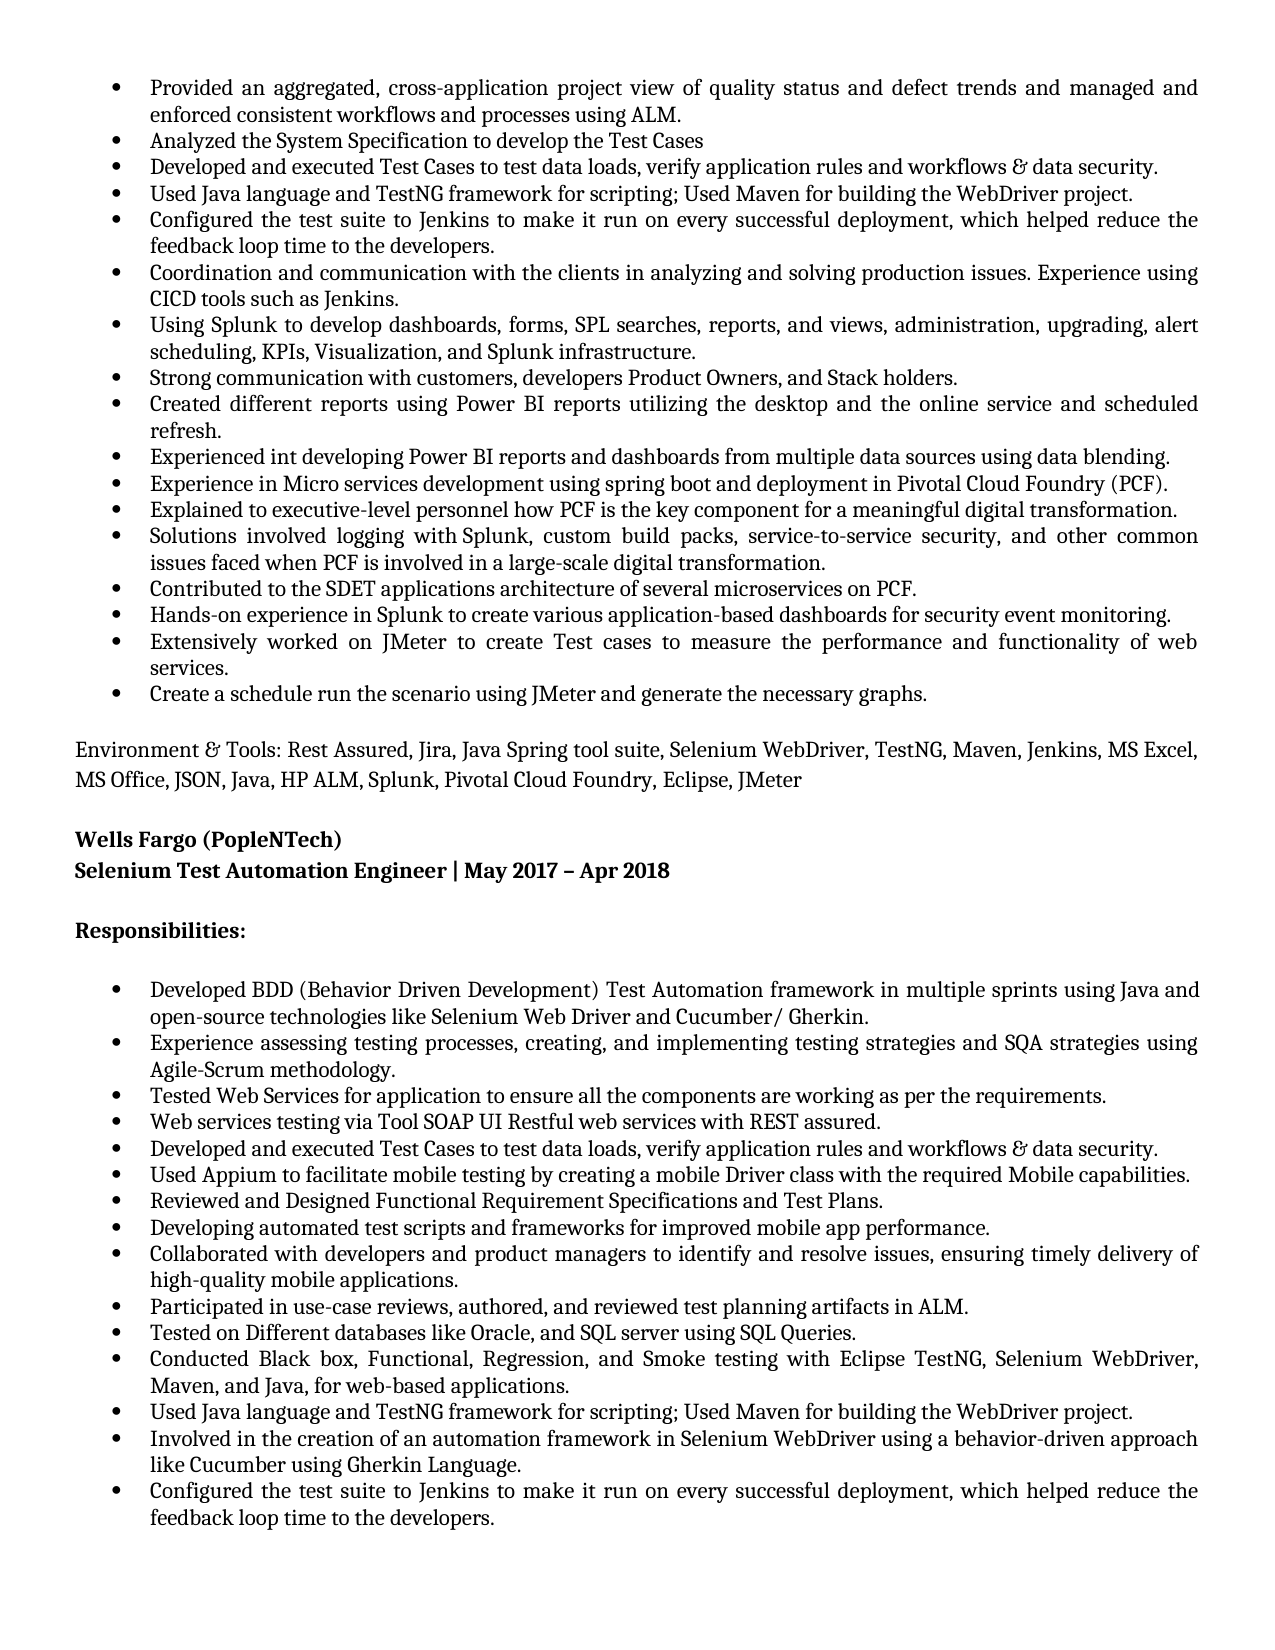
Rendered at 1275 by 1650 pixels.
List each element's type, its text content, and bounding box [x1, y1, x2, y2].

list Coordination and communication with the clients in analyzing and solving production issues. Experience using CICD tools such as Jenkins. [112, 259, 1200, 312]
text Responsibilities: [75, 918, 1200, 944]
list Used Java language and TestNG framework for scripting; Used Maven for building the WebDriver project. [112, 180, 1200, 207]
list Provided an aggregated, cross-application project view of quality status and defect trends and managed and enforced consistent workflows and processes using ALM. [112, 75, 1200, 128]
list Used Java language and TestNG framework for scripting; Used Maven for building the WebDriver project. [112, 1399, 1200, 1425]
list Conducted Black box, Functional, Regression, and Smoke testing with Eclipse TestNG, Selenium WebDriver, Maven, and Java, for web-based applications. [112, 1346, 1200, 1399]
list Configured the test suite to Jenkins to make it run on every successful deployment, which helped reduce the feedback loop time to the developers. [112, 207, 1200, 259]
list Developing automated test scripts and frameworks for improved mobile app performance. [112, 1214, 1200, 1241]
list Reviewed and Designed Functional Requirement Specifications and Test Plans. [112, 1188, 1200, 1214]
list Extensively worked on JMeter to create Test cases to measure the performance and functionality of web services. [112, 628, 1200, 681]
list Configured the test suite to Jenkins to make it run on every successful deployment, which helped reduce the feedback loop time to the developers. [112, 1478, 1200, 1531]
list Used Appium to facilitate mobile testing by creating a mobile Driver class with the required Mobile capabilities. [112, 1162, 1200, 1188]
list Strong communication with customers, developers Product Owners, and Stack holders. [112, 365, 1200, 391]
list Solutions involved logging with Splunk, custom build packs, service-to-service security, and other common issues faced when PCF is involved in a large-scale digital transformation. [112, 523, 1200, 576]
list Experience in Micro services development using spring boot and deployment in Pivotal Cloud Foundry (PCF). [112, 470, 1200, 497]
list Analyzed the System Specification to develop the Test Cases [112, 128, 1200, 154]
list Tested on Different databases like Oracle, and SQL server using SQL Queries. [112, 1320, 1200, 1346]
list Explained to executive-level personnel how PCF is the key component for a meaningful digital transformation. [112, 497, 1200, 523]
text Selenium Test Automation Engineer | May 2017 – Apr 2018 [75, 857, 1200, 884]
list Involved in the creation of an automation framework in Selenium WebDriver using a behavior-driven approach like Cucumber using Gherkin Language. [112, 1425, 1200, 1478]
list Hands-on experience in Splunk to create various application-based dashboards for security event monitoring. [112, 602, 1200, 628]
text Environment & Tools: Rest Assured, Jira, Java Spring tool suite, Selenium WebDriver, TestNG, Maven, Jenkins, MS Excel, MS Office, JSON, Java, HP ALM, Splunk, Pivotal Cloud Foundry, Eclipse, JMeter [75, 737, 1200, 793]
list Participated in use-case reviews, authored, and reviewed test planning artifacts in ALM. [112, 1293, 1200, 1320]
list Create a schedule run the scenario using JMeter and generate the necessary graphs. [112, 681, 1200, 707]
text Wells Fargo (PopleNTech) [75, 827, 1200, 854]
list Using Splunk to develop dashboards, forms, SPL searches, reports, and views, administration, upgrading, alert scheduling, KPIs, Visualization, and Splunk infrastructure. [112, 312, 1200, 365]
list Web services testing via Tool SOAP UI Restful web services with REST assured. [112, 1109, 1200, 1135]
list Experienced int developing Power BI reports and dashboards from multiple data sources using data blending. [112, 444, 1200, 470]
list Developed and executed Test Cases to test data loads, verify application rules and workflows & data security. [112, 154, 1200, 180]
list Collaborated with developers and product managers to identify and resolve issues, ensuring timely delivery of high-quality mobile applications. [112, 1241, 1200, 1293]
list Created different reports using Power BI reports utilizing the desktop and the online service and scheduled refresh. [112, 391, 1200, 444]
list Contributed to the SDET applications architecture of several microservices on PCF. [112, 576, 1200, 602]
list Developed and executed Test Cases to test data loads, verify application rules and workflows & data security. [112, 1135, 1200, 1162]
list Developed BDD (Behavior Driven Development) Test Automation framework in multiple sprints using Java and open-source technologies like Selenium Web Driver and Cucumber/ Gherkin. [112, 977, 1200, 1030]
list Tested Web Services for application to ensure all the components are working as per the requirements. [112, 1083, 1200, 1109]
list Experience assessing testing processes, creating, and implementing testing strategies and SQA strategies using Agile-Scrum methodology. [112, 1030, 1200, 1083]
